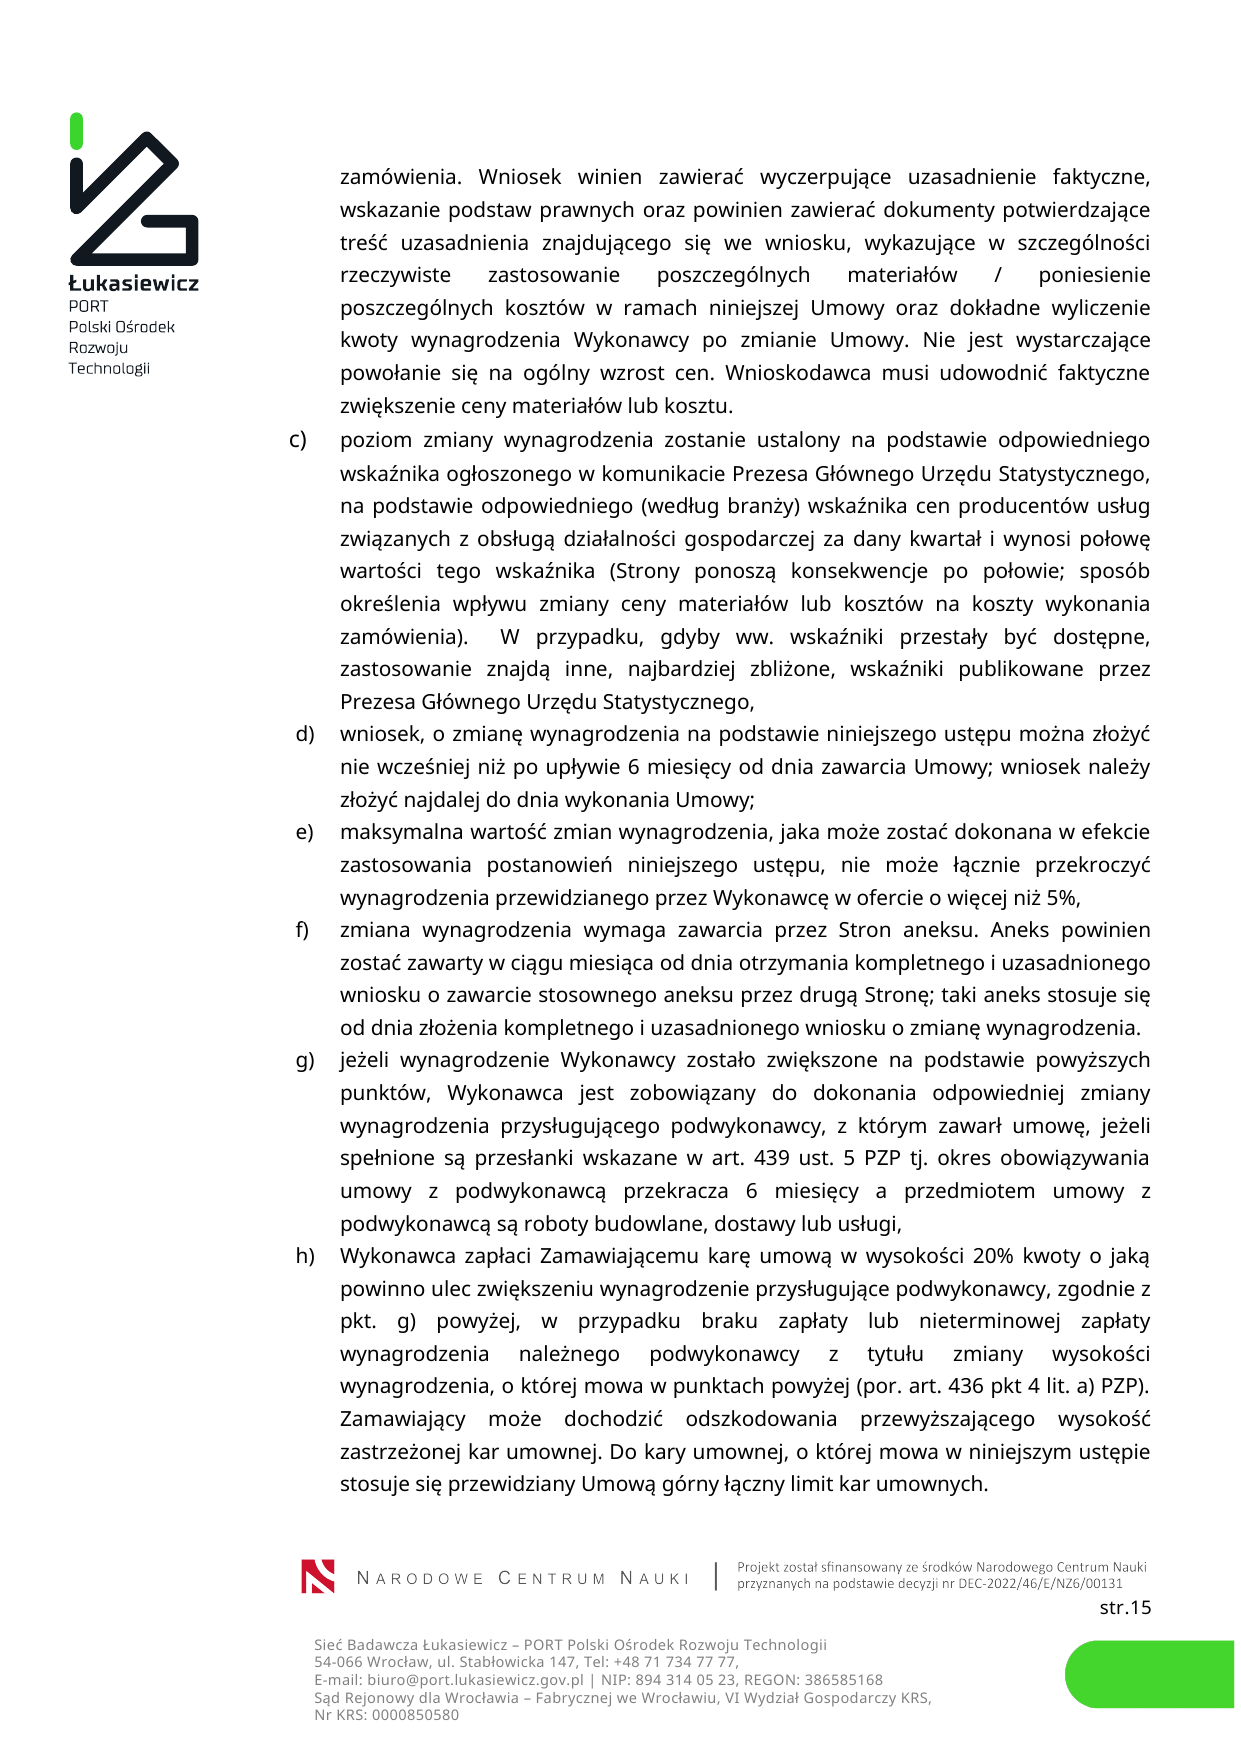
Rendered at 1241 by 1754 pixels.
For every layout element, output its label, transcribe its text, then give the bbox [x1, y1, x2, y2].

picture [1061, 1636, 1241, 1754]
list poziom zmiany wynagrodzenia zostanie ustalony na podstawie odpowiedniego wskaźnika ogłoszonego w komunikacie Prezesa Głównego Urzędu Statystycznego, na podstawie odpowiedniego (według branży) wskaźnika cen producentów usług związanych z obsługą działalności gospodarczej za dany kwartał i wynosi połowę wartości tego wskaźnika (Strony ponoszą konsekwencje po połowie; sposób określenia wpływu zmiany ceny materiałów lub kosztów na koszty wykonania zamówienia). W przypadku, gdyby ww. wskaźniki przestały być dostępne, zastosowanie znajdą inne, najbardziej zbliżone, wskaźniki publikowane przez Prezesa Głównego Urzędu Statystycznego, [288, 423, 1152, 715]
list wniosek, o zmianę wynagrodzenia na podstawie niniejszego ustępu można złożyć nie wcześniej niż po upływie 6 miesięcy od dnia zawarcia Umowy; wniosek należy złożyć najdalej do dnia wykonania Umowy; [295, 719, 1152, 813]
list zmiana wynagrodzenia wymaga zawarcia przez Stron aneksu. Aneks powinien zostać zawarty w ciągu miesiąca od dnia otrzymania kompletnego i uzasadnionego wniosku o zawarcie stosownego aneksu przez drugą Stronę; taki aneks stosuje się od dnia złożenia kompletnego i uzasadnionego wniosku o zmianę wynagrodzenia. [295, 915, 1152, 1041]
list Wykonawca zapłaci Zamawiającemu karę umową w wysokości 20% kwoty o jaką powinno ulec zwiększeniu wynagrodzenie przysługujące podwykonawcy, zgodnie z pkt. g) powyżej, w przypadku braku zapłaty lub nieterminowej zapłaty wynagrodzenia należnego podwykonawcy z tytułu zmiany wysokości wynagrodzenia, o której mowa w punktach powyżej (por. art. 436 pkt 4 lit. a) PZP). Zamawiający może dochodzić odszkodowania przewyższającego wysokość zastrzeżonej kar umownej. Do kary umownej, o której mowa w niniejszym ustępie stosuje się przewidziany Umową górny łączny limit kar umownych. [295, 1241, 1152, 1498]
list maksymalna wartość zmian wynagrodzenia, jaka może zostać dokonana w efekcie zastosowania postanowień niniejszego ustępu, nie może łącznie przekroczyć wynagrodzenia przewidzianego przez Wykonawcę w ofercie o więcej niż 5%, [295, 817, 1152, 911]
picture [301, 1557, 1152, 1595]
list jeżeli wynagrodzenie Wykonawcy zostało zwiększone na podstawie powyższych punktów, Wykonawca jest zobowiązany do dokonania odpowiedniej zmiany wynagrodzenia przysługującego podwykonawcy, z którym zawarł umowę, jeżeli spełnione są przesłanki wskazane w art. 439 ust. 5 PZP tj. okres obowiązywania umowy z podwykonawcą przekracza 6 miesięcy a przedmiotem umowy z podwykonawcą są roboty budowlane, dostawy lub usługi, [295, 1046, 1152, 1237]
